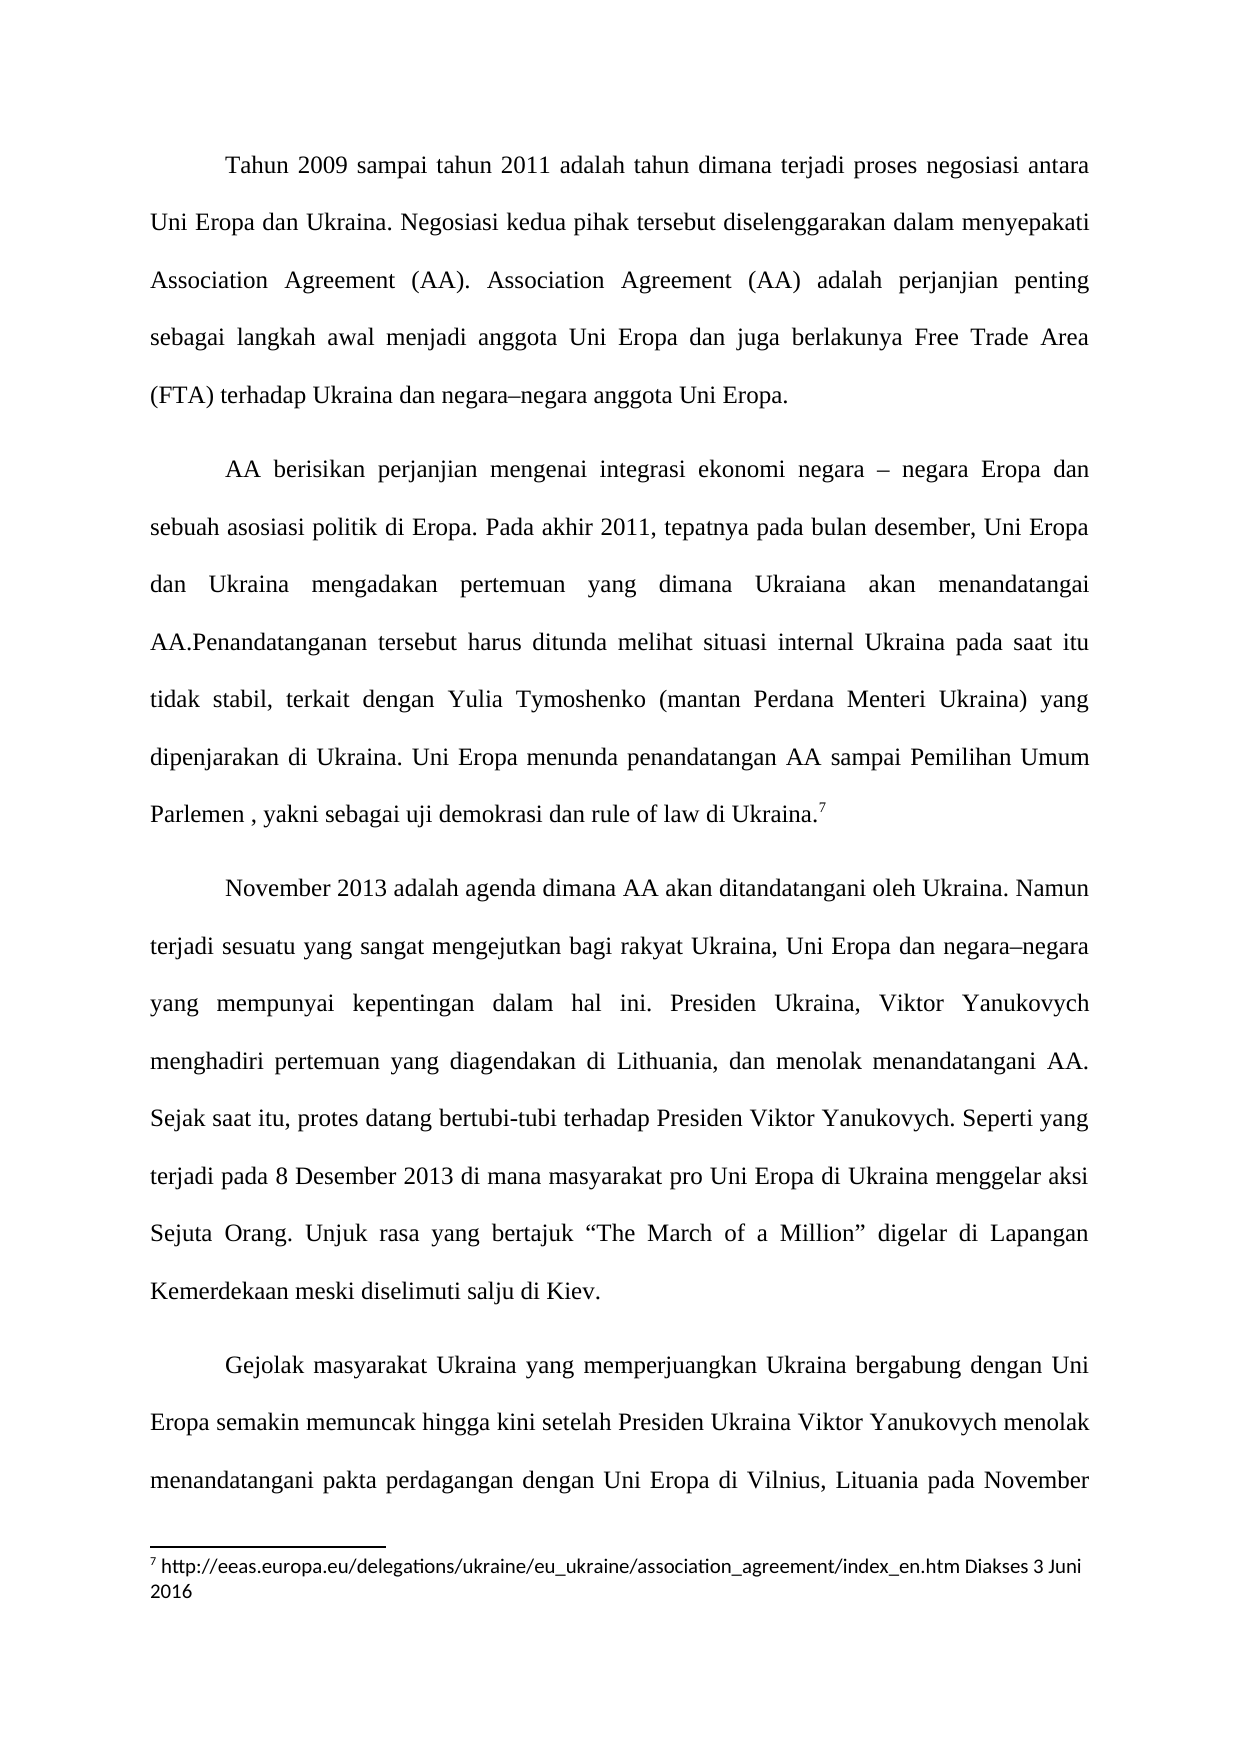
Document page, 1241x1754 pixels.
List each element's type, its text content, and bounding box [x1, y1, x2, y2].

text Tahun 2009 sampai tahun 2011 adalah tahun dimana terjadi proses negosiasi antara Uni Eropa dan Ukraina. Negosiasi kedua pihak tersebut diselenggarakan dalam menyepakati Association Agreement (AA). Association Agreement (AA) adalah perjanjian penting sebagai langkah awal menjadi anggota Uni Eropa dan juga berlakunya Free Trade Area (FTA) terhadap Ukraina dan negara–negara anggota Uni Eropa. [150, 150, 1090, 409]
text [150, 1350, 1090, 1494]
text November 2013 adalah agenda dimana AA akan ditandatangani oleh Ukraina. Namun terjadi sesuatu yang sangat mengejutkan bagi rakyat Ukraina, Uni Eropa dan negara–negara yang mempunyai kepentingan dalam hal ini. Presiden Ukraina, Viktor Yanukovych menghadiri pertemuan yang diagendakan di Lithuania, dan menolak menandatangani AA. Sejak saat itu, protes datang bertubi-tubi terhadap Presiden Viktor Yanukovych. Seperti yang terjadi pada 8 Desember 2013 di mana masyarakat pro Uni Eropa di Ukraina menggelar aksi Sejuta Orang. Unjuk rasa yang bertajuk “The March of a Million” digelar di Lapangan Kemerdekaan meski diselimuti salju di Kiev. [150, 873, 1090, 1304]
text AA berisikan perjanjian mengenai integrasi ekonomi negara – negara Eropa dan sebuah asosiasi politik di Eropa. Pada akhir 2011, tepatnya pada bulan desember, Uni Eropa dan Ukraina mengadakan pertemuan yang dimana Ukraiana akan menandatangai AA.Penandatanganan tersebut harus ditunda melihat situasi internal Ukraina pada saat itu tidak stabil, terkait dengan Yulia Tymoshenko (mantan Perdana Menteri Ukraina) yang dipenjarakan di Ukraina. Uni Eropa menunda penandatangan AA sampai Pemilihan Umum Parlemen , yakni sebagai uji demokrasi dan rule of law di Ukraina. [150, 454, 1090, 828]
